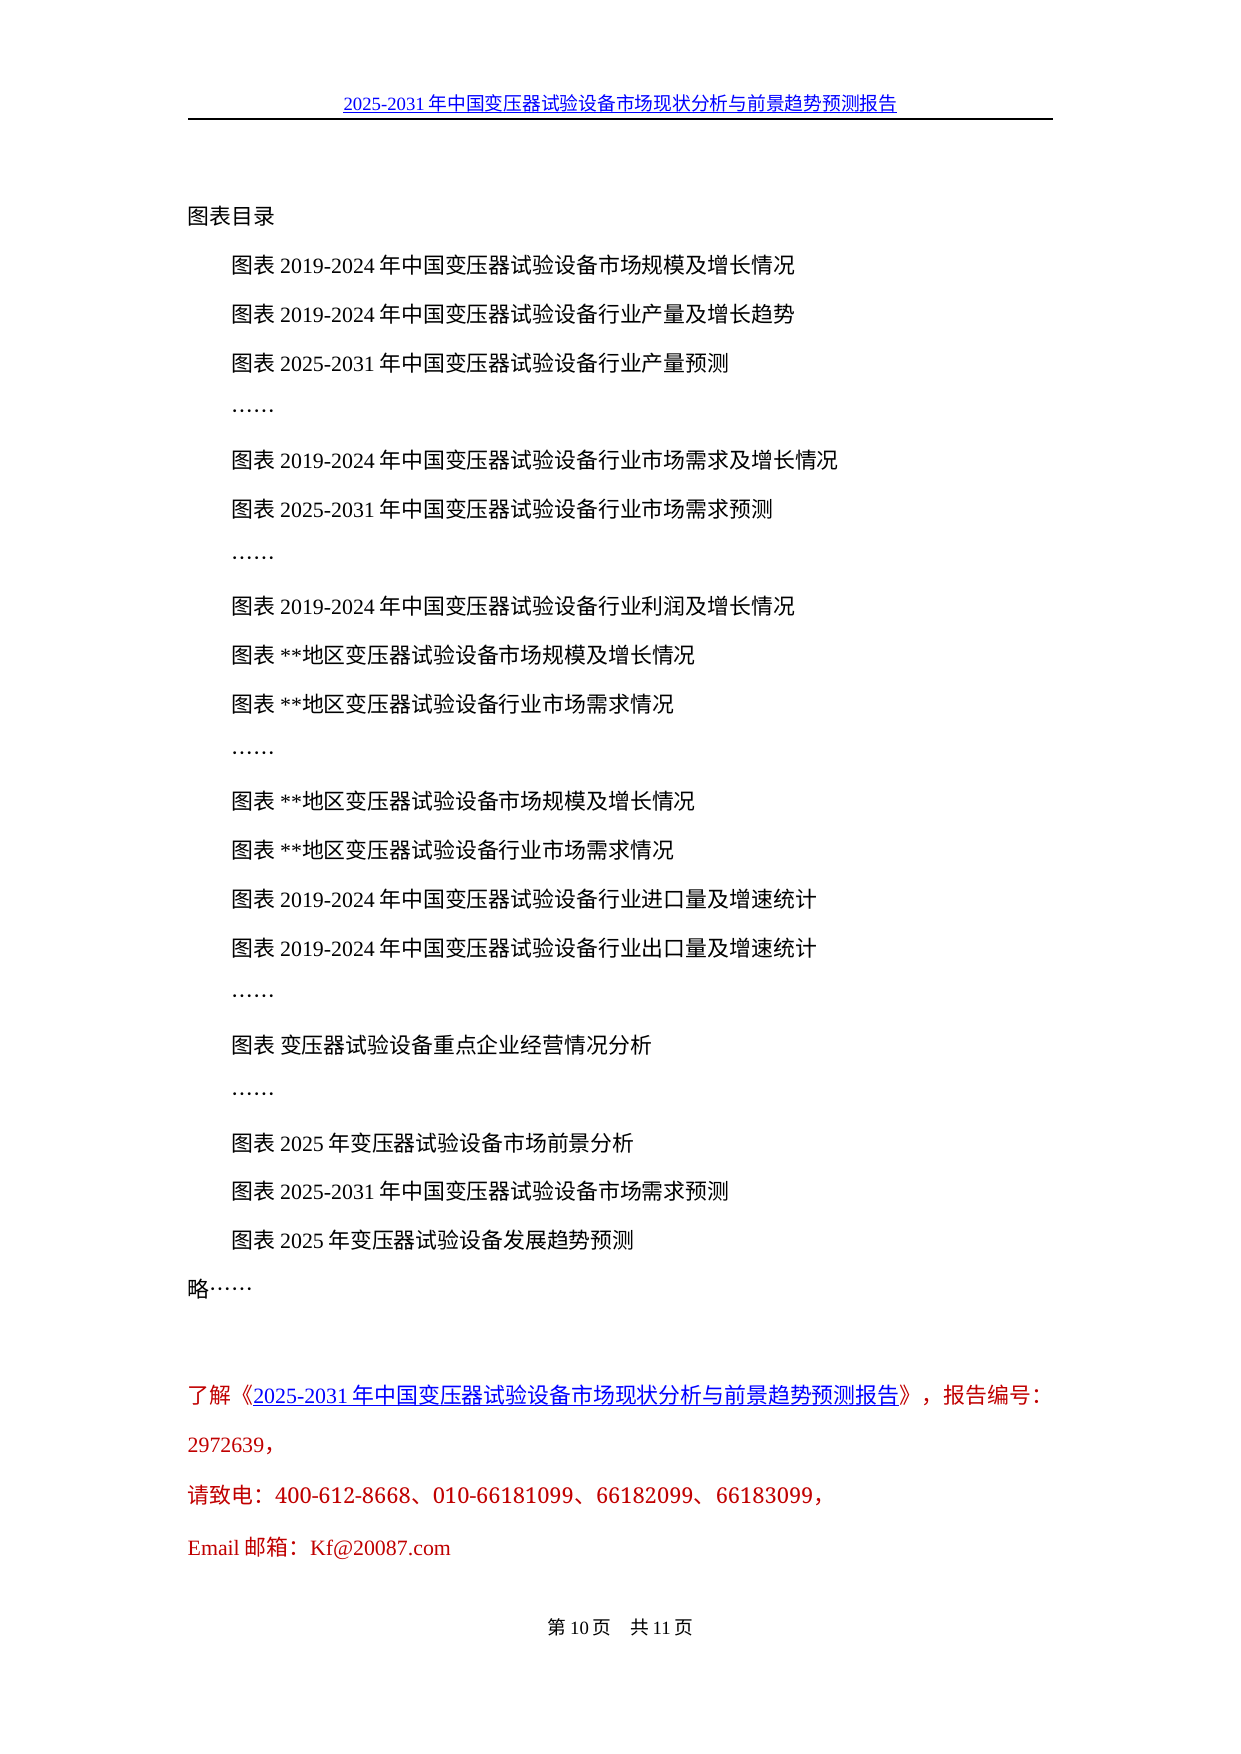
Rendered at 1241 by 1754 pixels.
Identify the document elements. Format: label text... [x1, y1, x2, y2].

text 请致电：400-612-8668、010-66181099、66182099、66183099， [187, 1478, 1053, 1511]
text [187, 150, 1053, 1304]
text Email邮箱：Kf@20087.com [187, 1530, 1053, 1562]
text 了解《2025-2031年中国变压器试验设备市场现状分析与前景趋势预测报告》，报告编号：2972639， [187, 1378, 1053, 1459]
